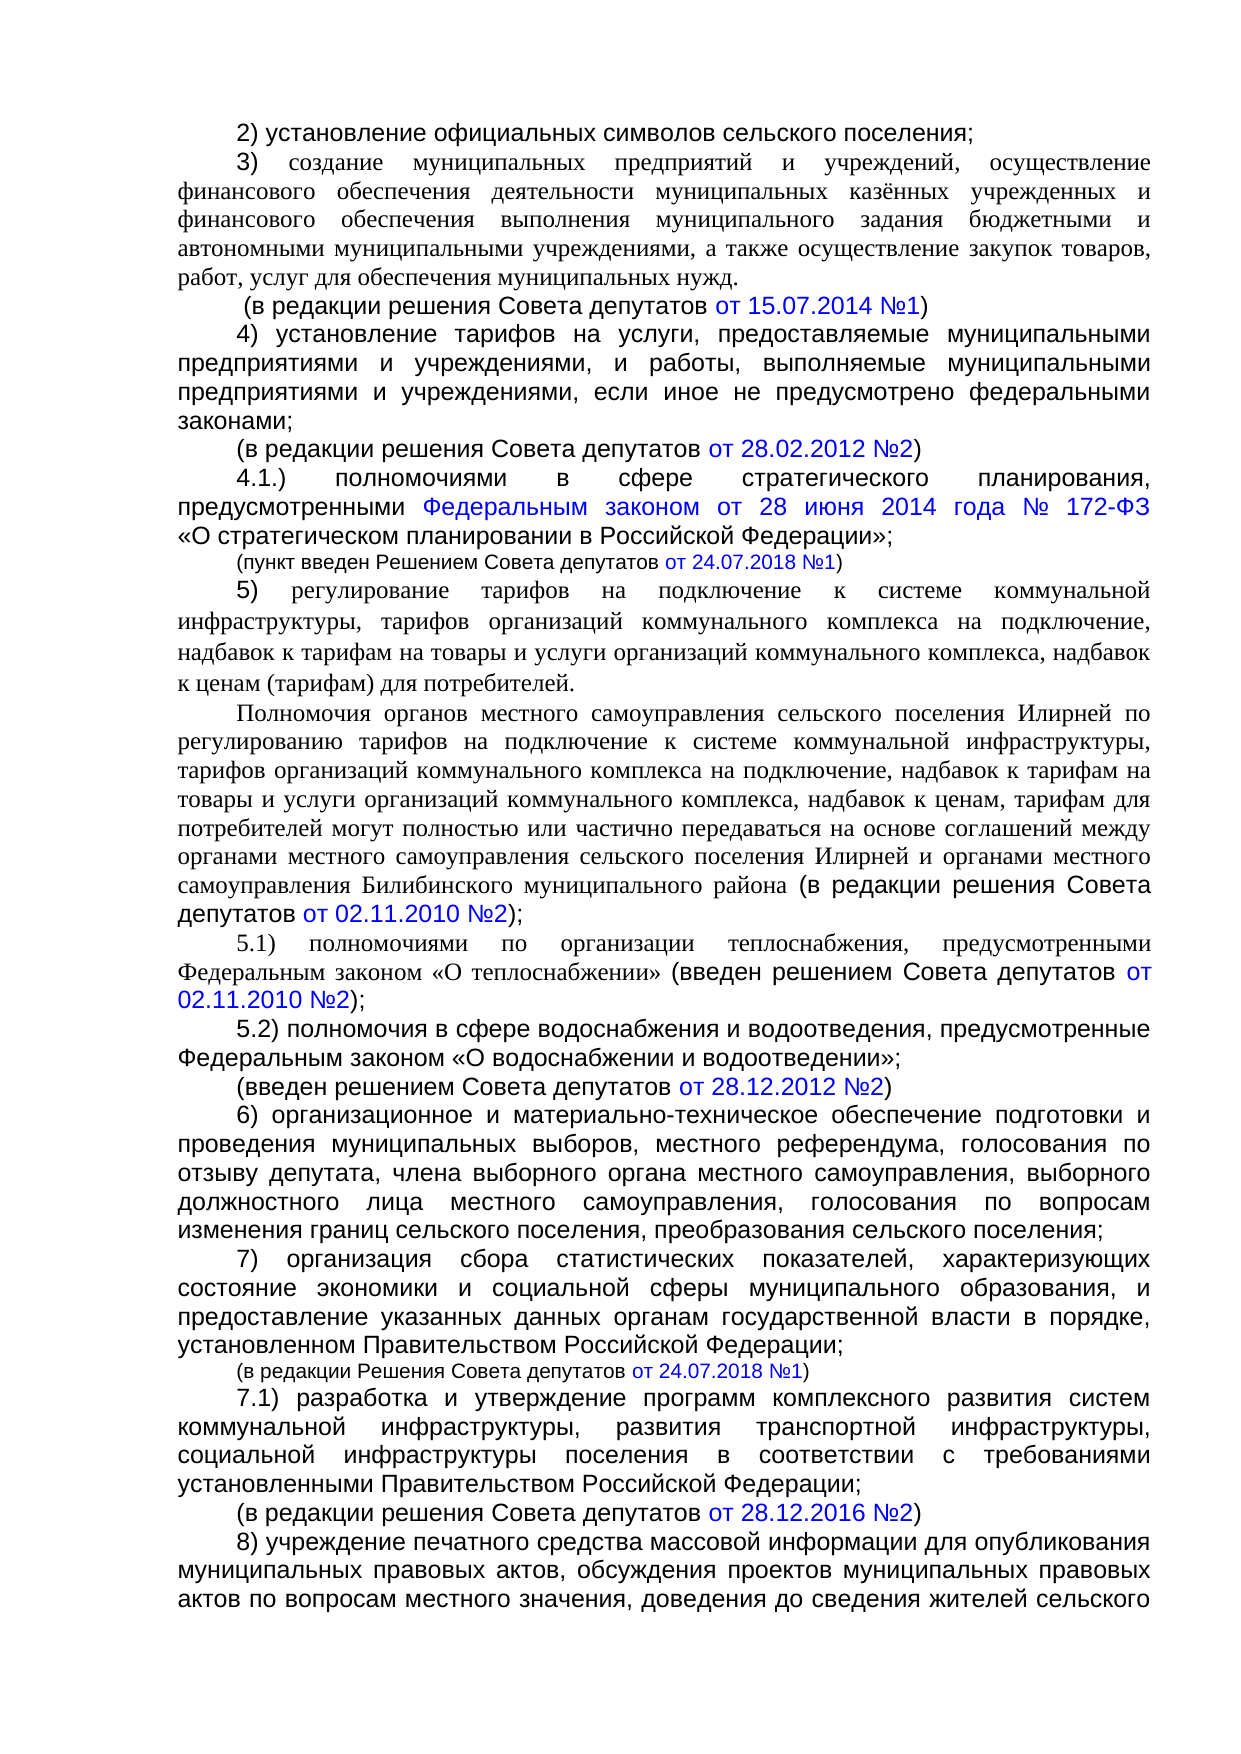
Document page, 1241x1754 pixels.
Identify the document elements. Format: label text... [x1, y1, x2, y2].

text 3) создание муниципальных предприятий и учреждений, осуществление финансового обеспечения деятельности муниципальных казённых учрежденных и финансового обеспечения выполнения муниципального задания бюджетными и автономными муниципальными учреждениями, а также осуществление закупок товаров, работ, услуг для обеспечения муниципальных нужд. [177, 147, 1152, 291]
text (в редакции решения Совета депутатов от 28.02.2012 №2) [177, 434, 1152, 463]
text (введен решением Совета депутатов от 28.12.2012 №2) [177, 1072, 1152, 1100]
text (пункт введен Решением Совета депутатов от 24.07.2018 №1) [177, 549, 1152, 573]
text (в редакции решения Совета депутатов от 15.07.2014 №1) [177, 291, 1152, 319]
text 7) организация сбора статистических показателей, характеризующих состояние экономики и социальной сферы муниципального образования, и предоставление указанных данных органам государственной власти в порядке, установленном Правительством Российской Федерации; [177, 1244, 1152, 1359]
text 2) установление официальных символов сельского поселения; [177, 118, 1152, 147]
text 6) организационное и материально-техническое обеспечение подготовки и проведения муниципальных выборов, местного референдума, голосования по отзыву депутата, члена выборного органа местного самоуправления, выборного должностного лица местного самоуправления, голосования по вопросам изменения границ сельского поселения, преобразования сельского поселения; [177, 1100, 1152, 1244]
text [177, 1527, 1152, 1613]
text 7.1) разработка и утверждение программ комплексного развития систем коммунальной инфраструктуры, развития транспортной инфраструктуры, социальной инфраструктуры поселения в соответствии с требованиями установленными Правительством Российской Федерации; [177, 1383, 1152, 1498]
text 4) установление тарифов на услуги, предоставляемые муниципальными предприятиями и учреждениями, и работы, выполняемые муниципальными предприятиями и учреждениями, если иное не предусмотрено федеральными законами; [177, 319, 1152, 434]
text 5.2) полномочия в сфере водоснабжения и водоотведения, предусмотренные Федеральным законом «О водоснабжении и водоотведении»; [177, 1014, 1152, 1072]
text 4.1.) полномочиями в сфере стратегического планирования, предусмотренными Федеральным законом от 28 июня 2014 года № 172-ФЗ «О стратегическом планировании в Российской Федерации»; [177, 463, 1152, 549]
text Полномочия органов местного самоуправления сельского поселения Илирней по регулированию тарифов на подключение к системе коммунальной инфраструктуры, тарифов организаций коммунального комплекса на подключение, надбавок к тарифам на товары и услуги организаций коммунального комплекса, надбавок к ценам, тарифам для потребителей могут полностью или частично передаваться на основе соглашений между органами местного самоуправления сельского поселения Илирней и органами местного самоуправления Билибинского муниципального района (в редакции решения Совета депутатов от 02.11.2010 №2); [177, 698, 1152, 928]
text 5.1) полномочиями по организации теплоснабжения, предусмотренными Федеральным законом «О теплоснабжении» (введен решением Совета депутатов от 02.11.2010 №2); [177, 928, 1152, 1014]
text 5) регулирование тарифов на подключение к системе коммунальной инфраструктуры, тарифов организаций коммунального комплекса на подключение, надбавок к тарифам на товары и услуги организаций коммунального комплекса, надбавок к ценам (тарифам) для потребителей. [177, 573, 1152, 698]
text (в редакции Решения Совета депутатов от 24.07.2018 №1) [177, 1359, 1152, 1383]
text (в редакции решения Совета депутатов от 28.12.2016 №2) [177, 1498, 1152, 1527]
